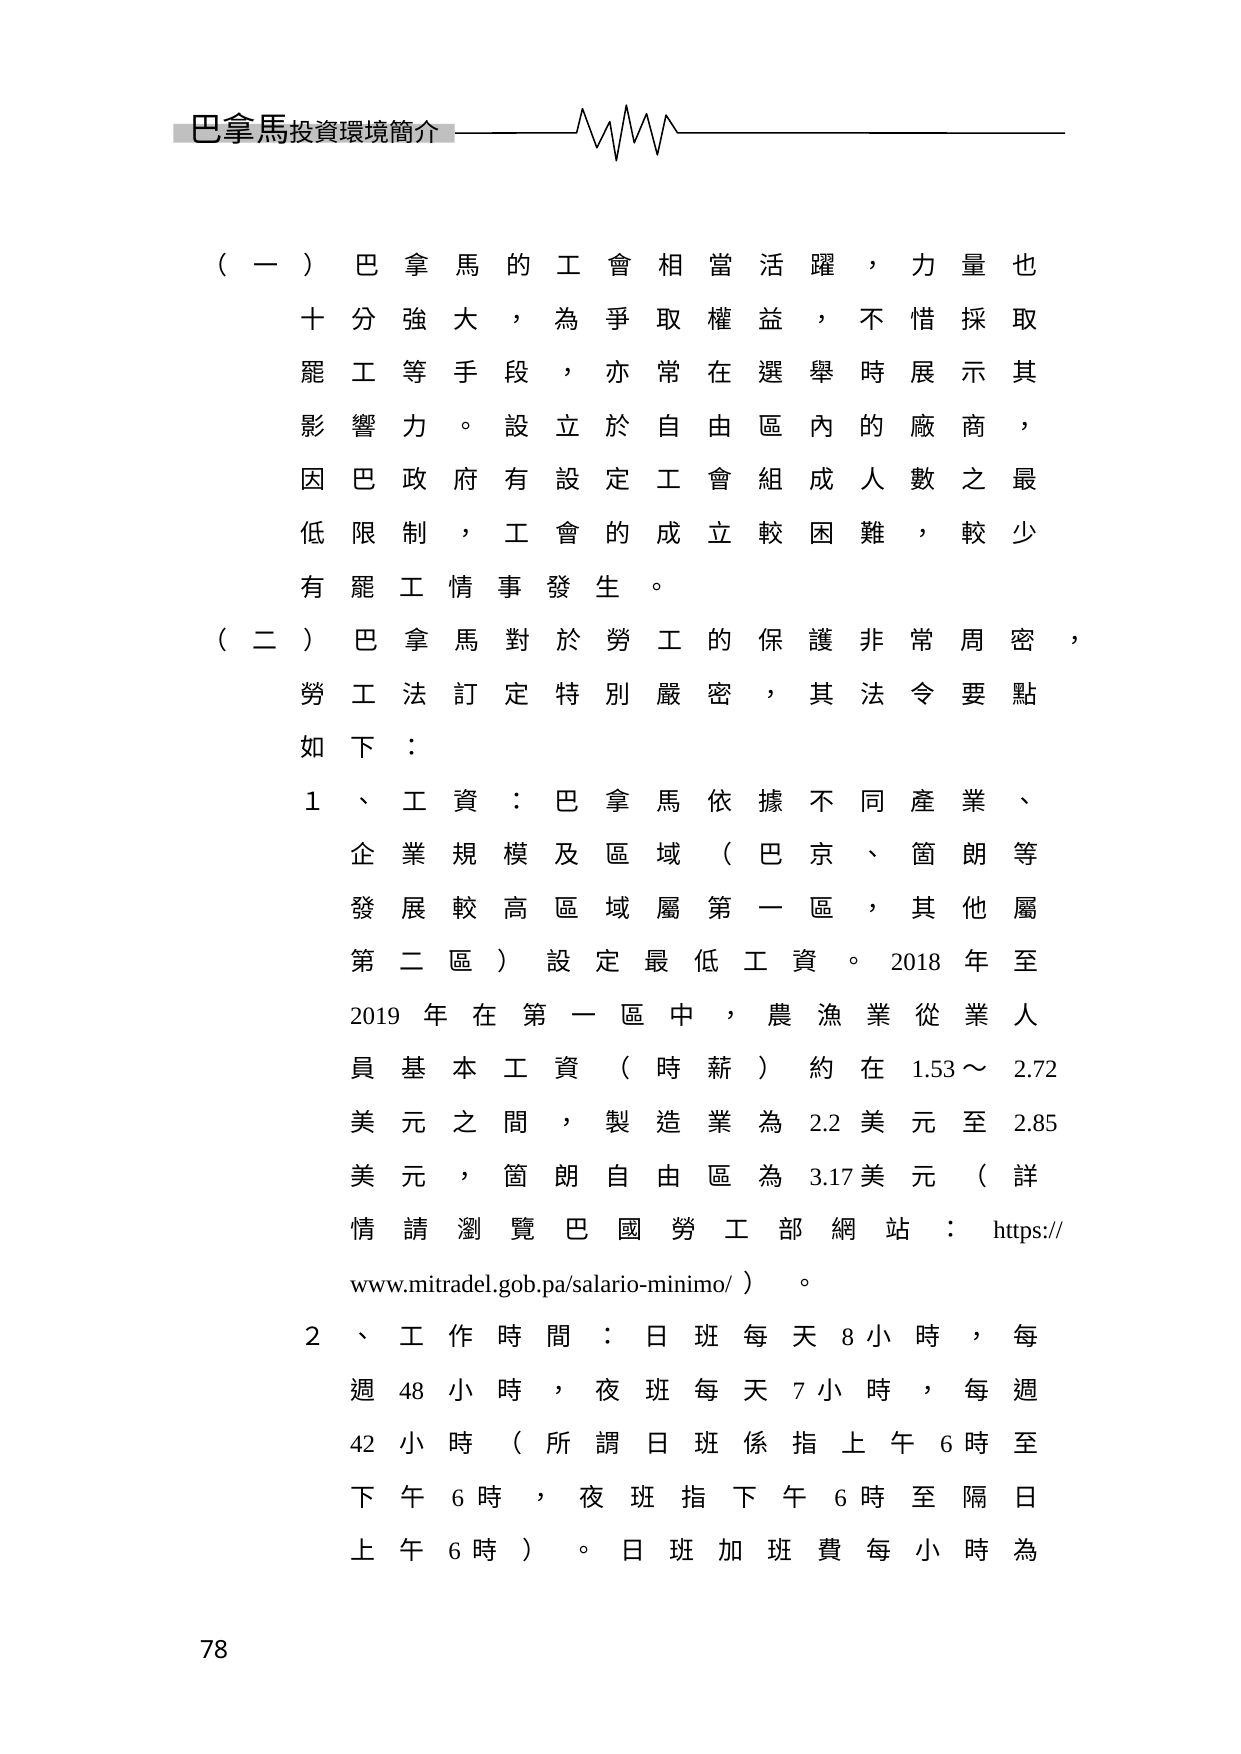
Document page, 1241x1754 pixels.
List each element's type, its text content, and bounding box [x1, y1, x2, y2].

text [276, 1308, 1063, 1576]
text １、工資：巴拿馬依據不同產業、企業規模及區域（巴京、箇朗等發展較高區域屬第一區，其他屬第二區）設定最低工資。2018年至2019年在第一區中，農漁業從業人員基本工資（時薪）約在1.53～2.72美元之間，製造業為2.2美元至2.85美元，箇朗自由區為3.17美元（詳情請瀏覽巴國勞工部網站：https://www.mitradel.gob.pa/salario-minimo/）。 [276, 773, 1063, 1308]
text （一）巴拿馬的工會相當活躍，力量也十分強大，為爭取權益，不惜採取罷工等手段，亦常在選舉時展示其影響力。設立於自由區內的廠商，因巴政府有設定工會組成人數之最低限制，工會的成立較困難，較少有罷工情事發生。 [202, 237, 1063, 612]
text （二）巴拿馬對於勞工的保護非常周密，勞工法訂定特別嚴密，其法令要點如下： [202, 612, 1063, 773]
